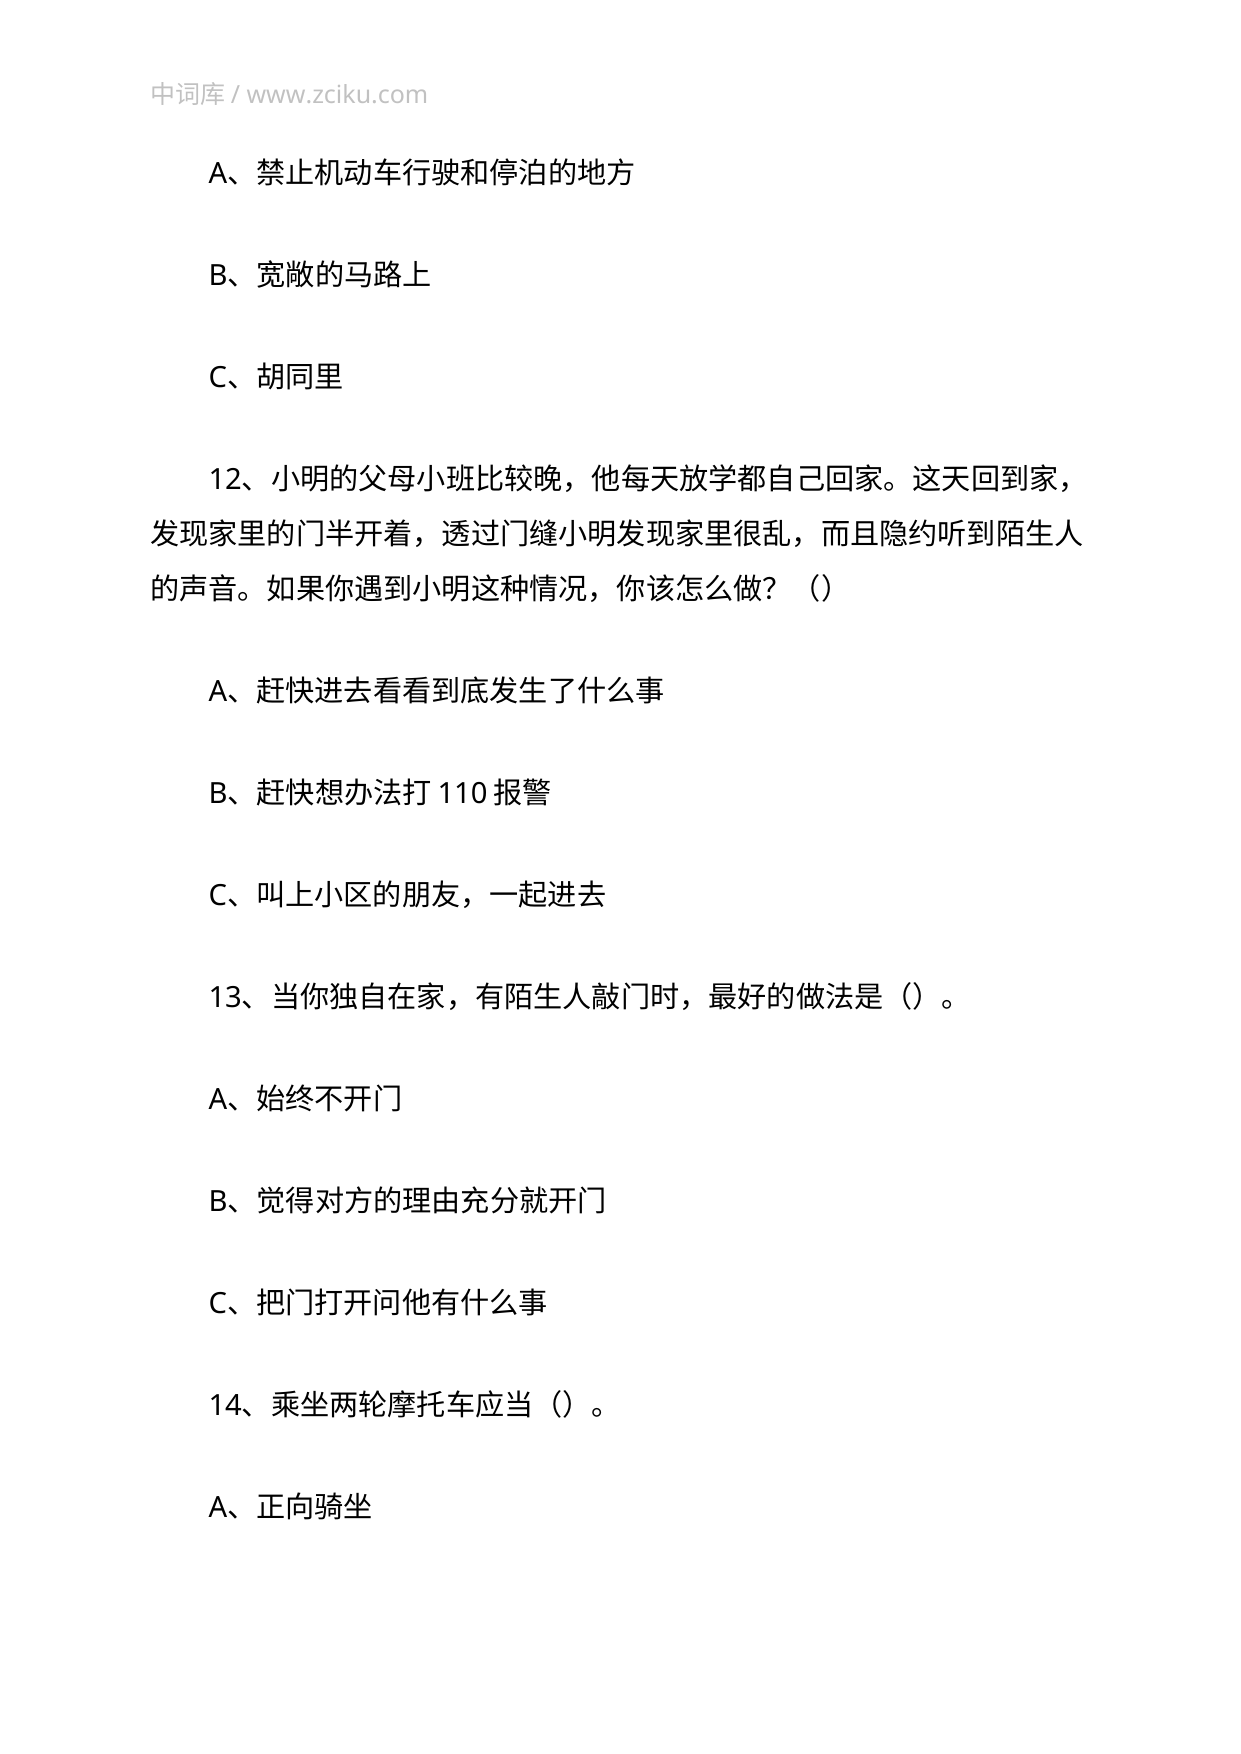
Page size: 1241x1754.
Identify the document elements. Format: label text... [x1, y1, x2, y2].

text 12、小明的父母小班比较晚，他每天放学都自己回家。这天回到家，发现家里的门半开着，透过门缝小明发现家里很乱，而且隐约听到陌生人的声音。如果你遇到小明这种情况，你该怎么做？（） [150, 456, 1090, 608]
text B、赶快想办法打110报警 [150, 769, 1090, 812]
text A、正向骑坐 [150, 1483, 1090, 1526]
text 13、当你独自在家，有陌生人敲门时，最好的做法是（）。 [150, 973, 1090, 1016]
text C、胡同里 [150, 354, 1090, 396]
text A、赶快进去看看到底发生了什么事 [150, 668, 1090, 710]
text A、禁止机动车行驶和停泊的地方 [150, 150, 1090, 192]
text B、宽敞的马路上 [150, 252, 1090, 294]
text B、觉得对方的理由充分就开门 [150, 1177, 1090, 1220]
text C、把门打开问他有什么事 [150, 1279, 1090, 1322]
text A、始终不开门 [150, 1076, 1090, 1118]
text 14、乘坐两轮摩托车应当（）。 [150, 1381, 1090, 1424]
text C、叫上小区的朋友，一起进去 [150, 872, 1090, 914]
